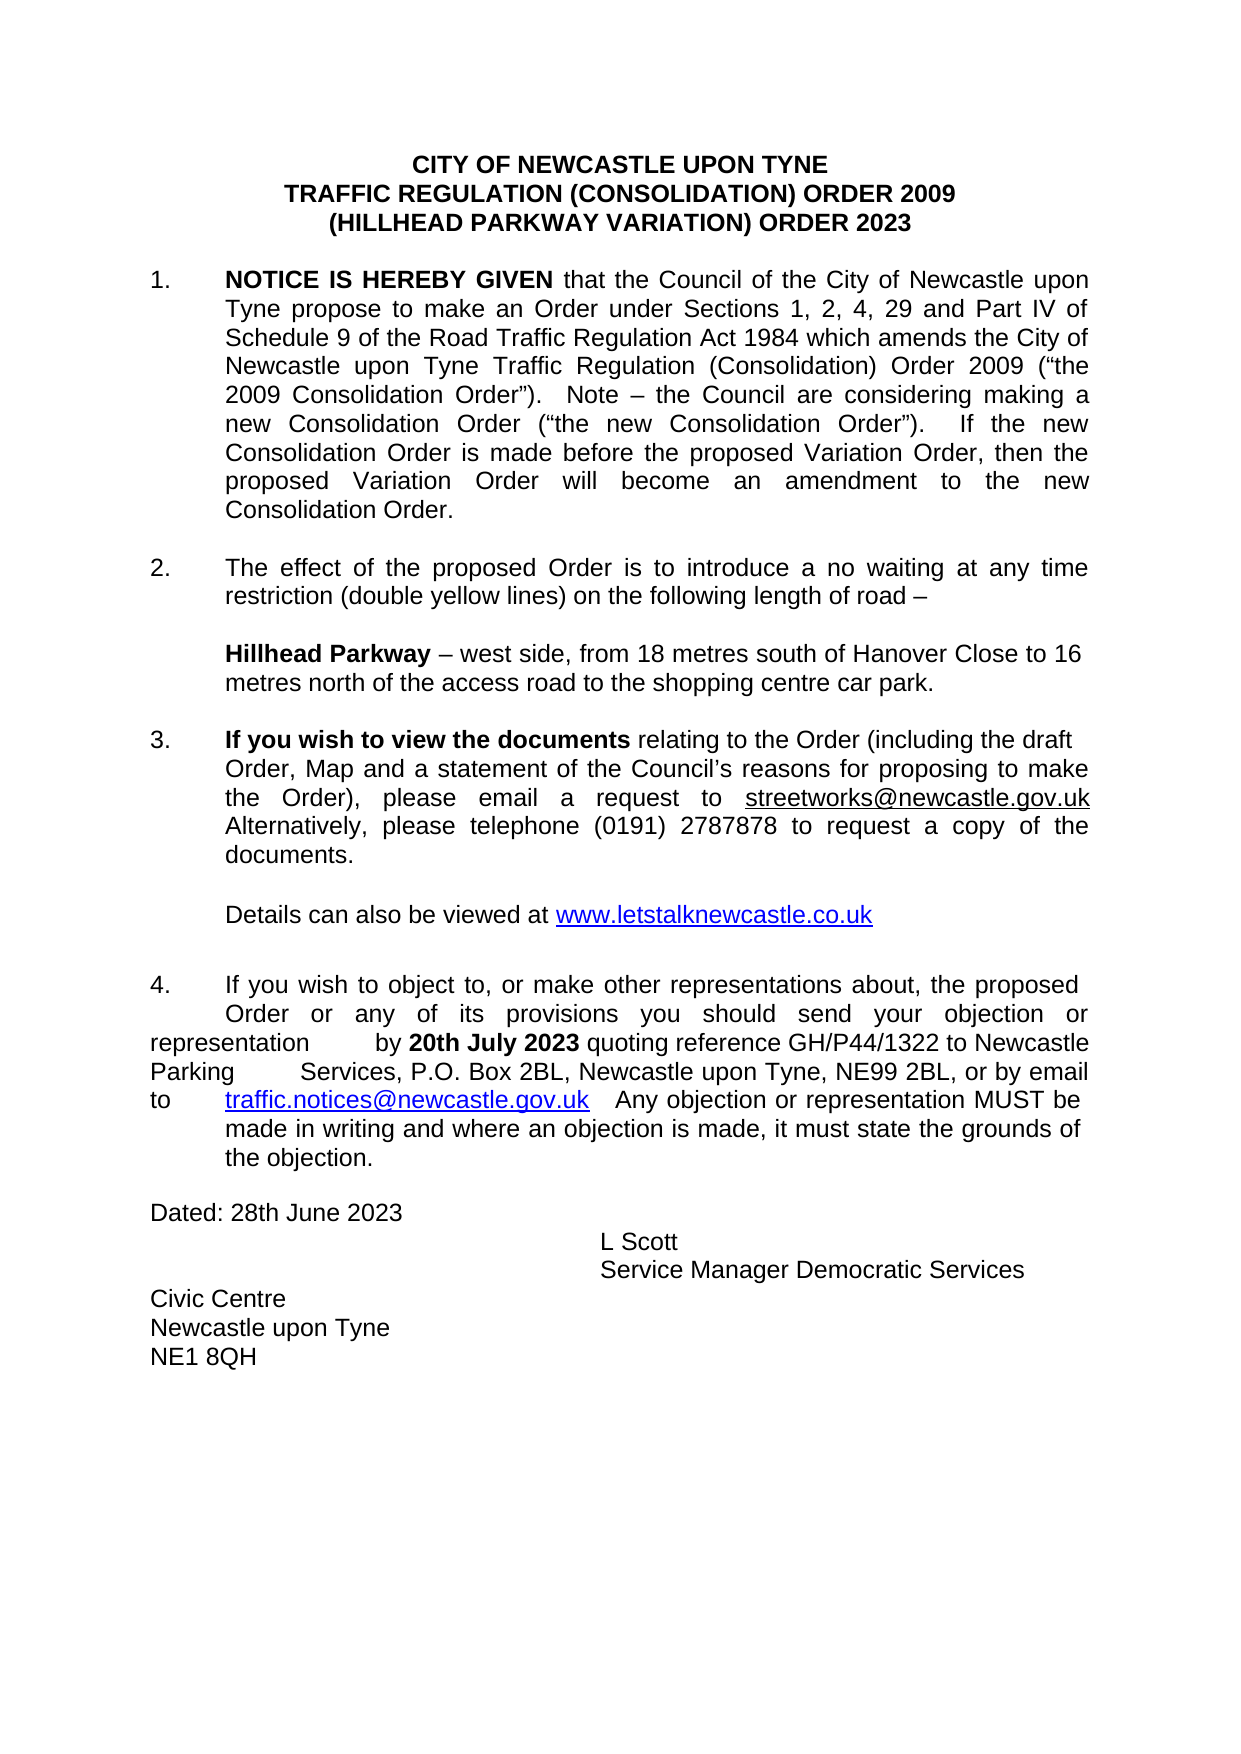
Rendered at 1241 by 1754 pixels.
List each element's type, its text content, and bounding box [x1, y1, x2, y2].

text 4. If you wish to object to, or make other representations about, the proposed Order or any of its provisions you should send your objection or representation by 20th July 2023 quoting reference GH/P44/1322 to Newcastle Parking Services, P.O. Box 2BL, Newcastle upon Tyne, NE99 2BL, or by email to traffic.notices@newcastle.gov.uk Any objection or representation MUST be made in writing and where an objection is made, it must state the grounds of the objection. [150, 970, 1090, 1172]
text L Scott [600, 1227, 1090, 1256]
text Hillhead Parkway – west side, from 18 metres south of Hanover Close to 16 metres north of the access road to the shopping centre car park. [150, 639, 1090, 696]
text 2. The effect of the proposed Order is to introduce a no waiting at any time restriction (double yellow lines) on the following length of road – [150, 552, 1090, 610]
title CITY OF NEWCASTLE UPON TYNE [150, 150, 1090, 179]
text Civic Centre [150, 1284, 1090, 1313]
text NE1 8QH [150, 1342, 1090, 1371]
text Order, Map and a statement of the Council’s reasons for proposing to make the Order), please email a request to streetworks@newcastle.gov.uk Alternatively, please telephone (0191) 2787878 to request a copy of the documents. [150, 754, 1090, 869]
title TRAFFIC REGULATION (CONSOLIDATION) ORDER 2009 [150, 179, 1090, 207]
text 3. If you wish to view the documents relating to the Order (including the draft [150, 725, 1090, 754]
text Dated: 28th June 2023 [150, 1198, 1090, 1227]
title (HILLHEAD PARKWAY VARIATION) ORDER 2023 [150, 207, 1090, 236]
text Service Manager Democratic Services [525, 1256, 1090, 1284]
text Details can also be viewed at www.letstalknewcastle.co.uk [179, 900, 1095, 929]
text 1. NOTICE IS HEREBY GIVEN that the Council of the City of Newcastle upon Tyne propose to make an Order under Sections 1, 2, 4, 29 and Part IV of Schedule 9 of the Road Traffic Regulation Act 1984 which amends the City of Newcastle upon Tyne Traffic Regulation (Consolidation) Order 2009 (“the 2009 Consolidation Order”). Note – the Council are considering making a new Consolidation Order (“the new Consolidation Order”). If the new Consolidation Order is made before the proposed Variation Order, then the proposed Variation Order will become an amendment to the new Consolidation Order. [150, 265, 1090, 524]
